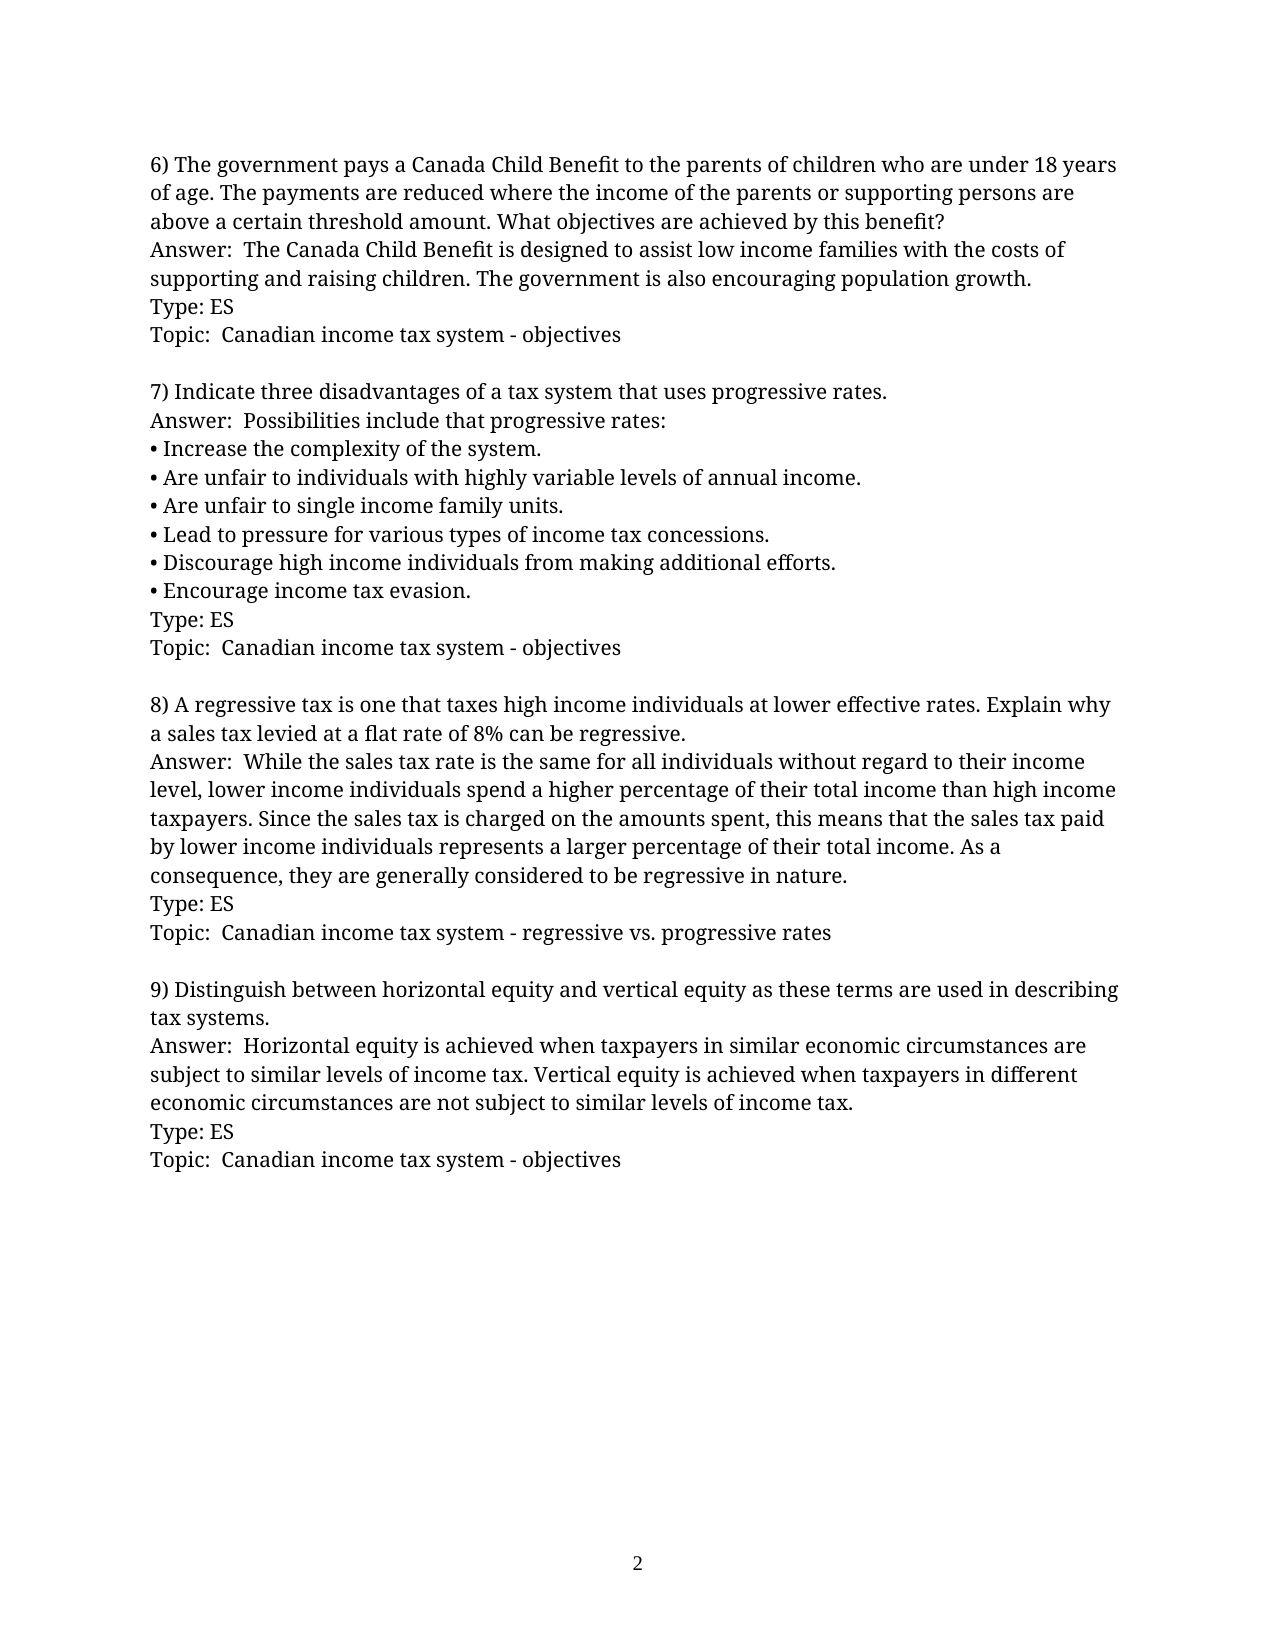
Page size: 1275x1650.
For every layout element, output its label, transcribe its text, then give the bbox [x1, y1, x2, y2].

text Type: ES [150, 605, 1125, 633]
text Topic: Canadian income tax system - objectives [150, 321, 1125, 349]
text Topic: Canadian income tax system - objectives [150, 1145, 1125, 1174]
text Type: ES [150, 292, 1125, 321]
text Answer: Possibilities include that progressive rates: [150, 406, 1125, 434]
text Topic: Canadian income tax system - objectives [150, 633, 1125, 662]
text Type: ES [150, 1117, 1125, 1145]
text • Are unfair to individuals with highly variable levels of annual income. [150, 463, 1125, 491]
text • Lead to pressure for various types of income tax concessions. [150, 520, 1125, 548]
text 7) Indicate three disadvantages of a tax system that uses progressive rates. [150, 377, 1125, 406]
text 6) The government pays a Canada Child Benefit to the parents of children who are under 18 years of age. The payments are reduced where the income of the parents or supporting persons are above a certain threshold amount. What objectives are achieved by this benefit? [150, 150, 1125, 235]
text Type: ES [150, 889, 1125, 918]
text • Increase the complexity of the system. [150, 434, 1125, 463]
text Answer: Horizontal equity is achieved when taxpayers in similar economic circumstances are subject to similar levels of income tax. Vertical equity is achieved when taxpayers in different economic circumstances are not subject to similar levels of income tax. [150, 1032, 1125, 1117]
text 8) A regressive tax is one that taxes high income individuals at lower effective rates. Explain why a sales tax levied at a flat rate of 8% can be regressive. [150, 690, 1125, 747]
text • Discourage high income individuals from making additional efforts. [150, 548, 1125, 577]
text • Encourage income tax evasion. [150, 577, 1125, 605]
text Answer: While the sales tax rate is the same for all individuals without regard to their income level, lower income individuals spend a higher percentage of their total income than high income taxpayers. Since the sales tax is charged on the amounts spent, this means that the sales tax paid by lower income individuals represents a larger percentage of their total income. As a consequence, they are generally considered to be regressive in nature. [150, 747, 1125, 889]
text 9) Distinguish between horizontal equity and vertical equity as these terms are used in describing tax systems. [150, 975, 1125, 1032]
text Answer: The Canada Child Benefit is designed to assist low income families with the costs of supporting and raising children. The government is also encouraging population growth. [150, 235, 1125, 292]
text Topic: Canadian income tax system - regressive vs. progressive rates [150, 918, 1125, 946]
text • Are unfair to single income family units. [150, 491, 1125, 520]
